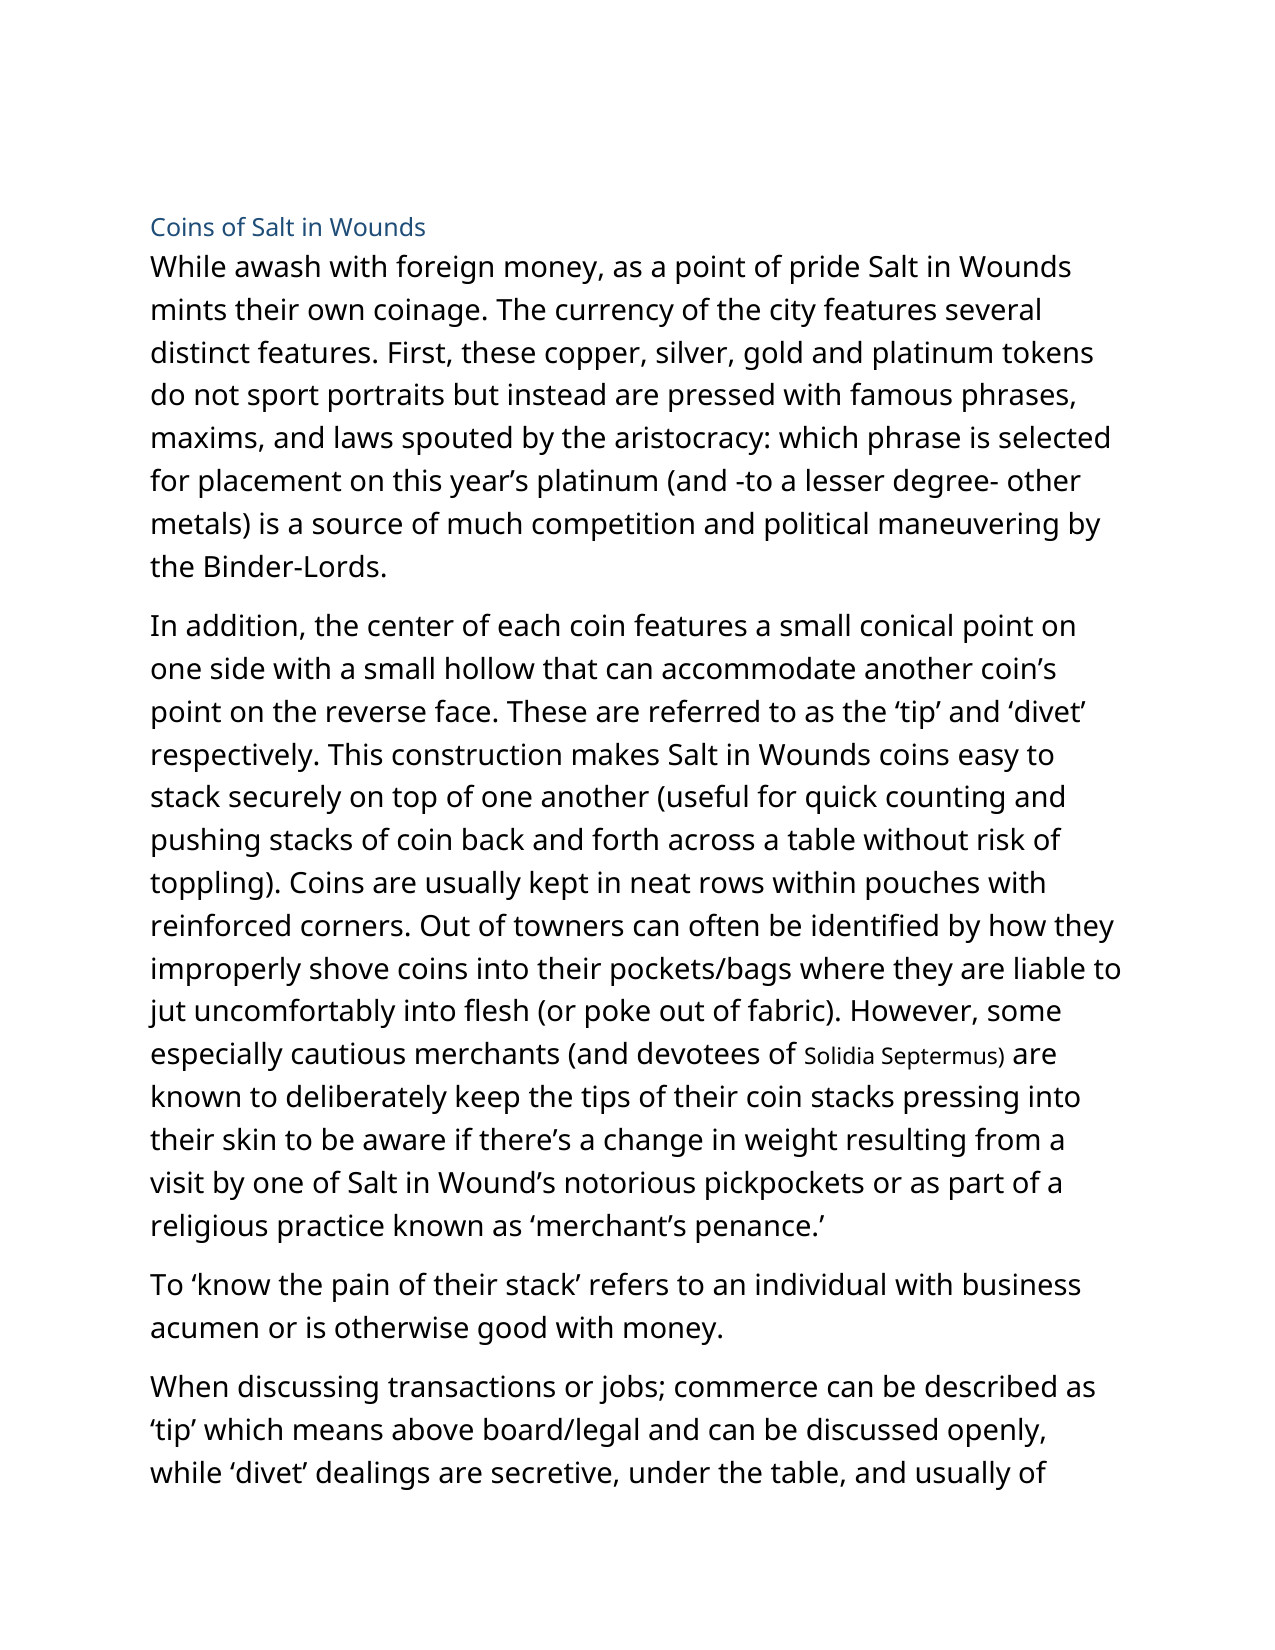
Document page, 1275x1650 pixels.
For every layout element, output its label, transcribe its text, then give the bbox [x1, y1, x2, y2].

subtitle Coins of Salt in Wounds [150, 209, 1125, 243]
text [150, 1367, 1125, 1492]
text While awash with foreign money, as a point of pride Salt in Wounds mints their own coinage. The currency of the city features several distinct features. First, these copper, silver, gold and platinum tokens do not sport portraits but instead are pressed with famous phrases, maxims, and laws spouted by the aristocracy: which phrase is selected for placement on this year’s platinum (and -to a lesser degree- other metals) is a source of much competition and political maneuvering by the Binder-Lords. [150, 246, 1125, 586]
text In addition, the center of each coin features a small conical point on one side with a small hollow that can accommodate another coin’s point on the reverse face. These are referred to as the ‘tip’ and ‘divet’ respectively. This construction makes Salt in Wounds coins easy to stack securely on top of one another (useful for quick counting and pushing stacks of coin back and forth across a table without risk of toppling). Coins are usually kept in neat rows within pouches with reinforced corners. Out of towners can often be identified by how they improperly shove coins into their pockets/bags where they are liable to jut uncomfortably into flesh (or poke out of fabric). However, some especially cautious merchants (and devotees of Solidia Septermus) are known to deliberately keep the tips of their coin stacks pressing into their skin to be aware if there’s a change in weight resulting from a visit by one of Salt in Wound’s notorious pickpockets or as part of a religious practice known as ‘merchant’s penance.’ [150, 605, 1125, 1244]
text To ‘know the pain of their stack’ refers to an individual with business acumen or is otherwise good with money. [150, 1264, 1125, 1347]
